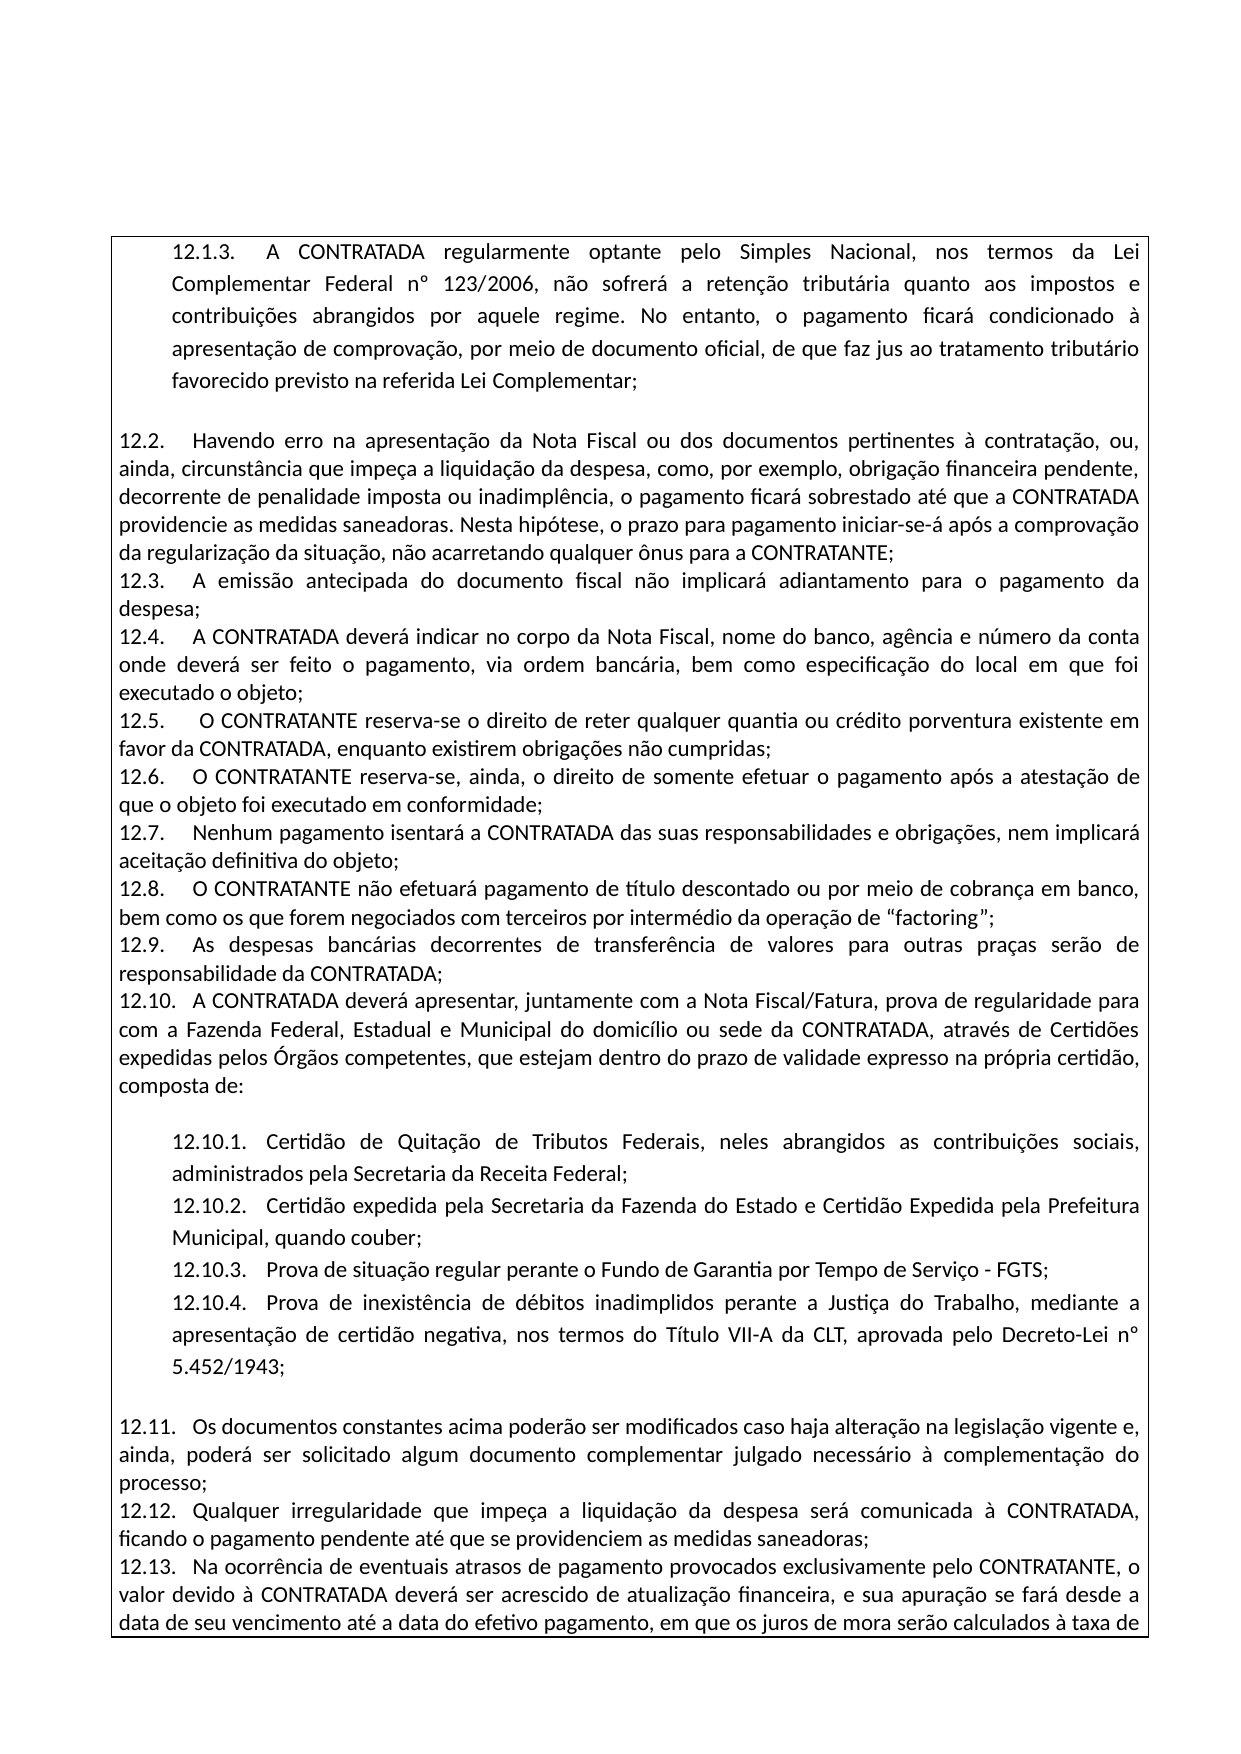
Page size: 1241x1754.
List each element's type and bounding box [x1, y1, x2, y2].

table_cell [112, 237, 1148, 1636]
